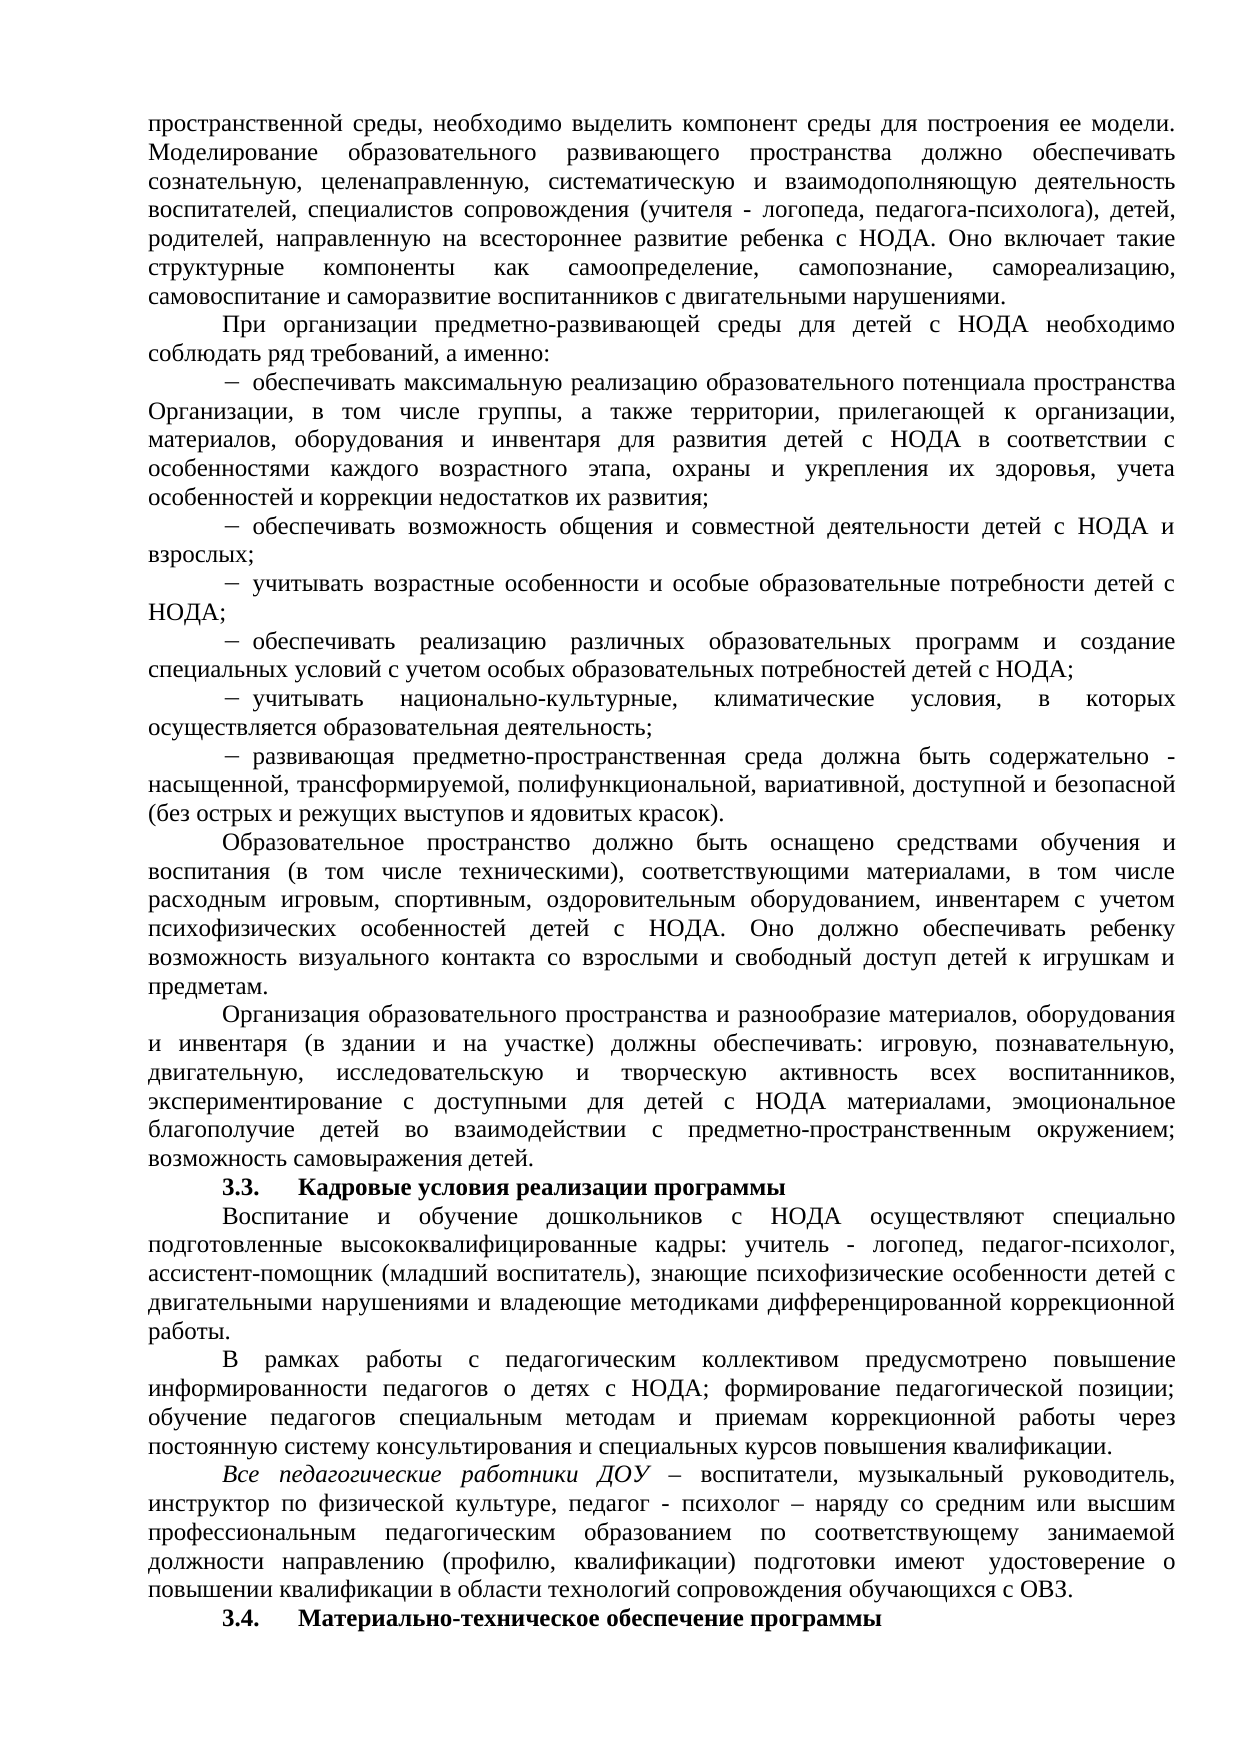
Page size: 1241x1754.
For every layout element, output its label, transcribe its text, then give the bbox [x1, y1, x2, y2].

text Все педагогические работники ДОУ – воспитатели, музыкальный руководитель, инструктор по физической культуре, педагог - психолог – наряду со средним или высшим профессиональным педагогическим образованием по соответствующему занимаемой должности направлению (профилю, квалификации) подготовки имеют удостоверение о повышении квалификации в области технологий сопровождения обучающихся с ОВЗ. [148, 1459, 1176, 1603]
text При организации предметно-развивающей среды для детей с НОДА необходимо соблюдать ряд требований, а именно: [148, 309, 1176, 367]
list обеспечивать возможность общения и совместной деятельности детей с НОДА и взрослых; [148, 511, 1176, 568]
text Образовательное пространство должно быть оснащено средствами обучения и воспитания (в том числе техническими), соответствующими материалами, в том числе расходным игровым, спортивным, оздоровительным оборудованием, инвентарем с учетом психофизических особенностей детей с НОДА. Оно должно обеспечивать ребенку возможность визуального контакта со взрослыми и свободный доступ детей к игрушкам и предметам. [148, 827, 1176, 999]
subtitle Материально-техническое обеспечение программы [148, 1603, 1176, 1632]
list учитывать возрастные особенности и особые образовательные потребности детей с НОДА; [148, 568, 1176, 626]
subtitle Кадровые условия реализации программы [148, 1172, 1176, 1201]
list развивающая предметно-пространственная среда должна быть содержательно - насыщенной, трансформируемой, полифункциональной, вариативной, доступной и безопасной (без острых и режущих выступов и ядовитых красок). [148, 741, 1176, 827]
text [148, 108, 1176, 309]
text Организация образовательного пространства и разнообразие материалов, оборудования и инвентаря (в здании и на участке) должны обеспечивать: игровую, познавательную, двигательную, исследовательскую и творческую активность всех воспитанников, экспериментирование с доступными для детей с НОДА материалами, эмоциональное благополучие детей во взаимодействии с предметно-пространственным окружением; возможность самовыражения детей. [148, 999, 1176, 1172]
list обеспечивать максимальную реализацию образовательного потенциала пространства Организации, в том числе группы, а также территории, прилегающей к организации, материалов, оборудования и инвентаря для развития детей с НОДА в соответствии с особенностями каждого возрастного этапа, охраны и укрепления их здоровья, учета особенностей и коррекции недостатков их развития; [148, 367, 1176, 511]
list обеспечивать реализацию различных образовательных программ и создание специальных условий с учетом особых образовательных потребностей детей с НОДА; [148, 626, 1176, 683]
list учитывать национально-культурные, климатические условия, в которых осуществляется образовательная деятельность; [148, 683, 1176, 741]
text Воспитание и обучение дошкольников с НОДА осуществляют специально подготовленные высококвалифицированные кадры: учитель - логопед, педагог-психолог, ассистент-помощник (младший воспитатель), знающие психофизические особенности детей с двигательными нарушениями и владеющие методиками дифференцированной коррекционной работы. [148, 1201, 1176, 1344]
text В рамках работы с педагогическим коллективом предусмотрено повышение информированности педагогов о детях с НОДА; формирование педагогической позиции; обучение педагогов специальным методам и приемам коррекционной работы через постоянную систему консультирования и специальных курсов повышения квалификации. [148, 1344, 1176, 1459]
